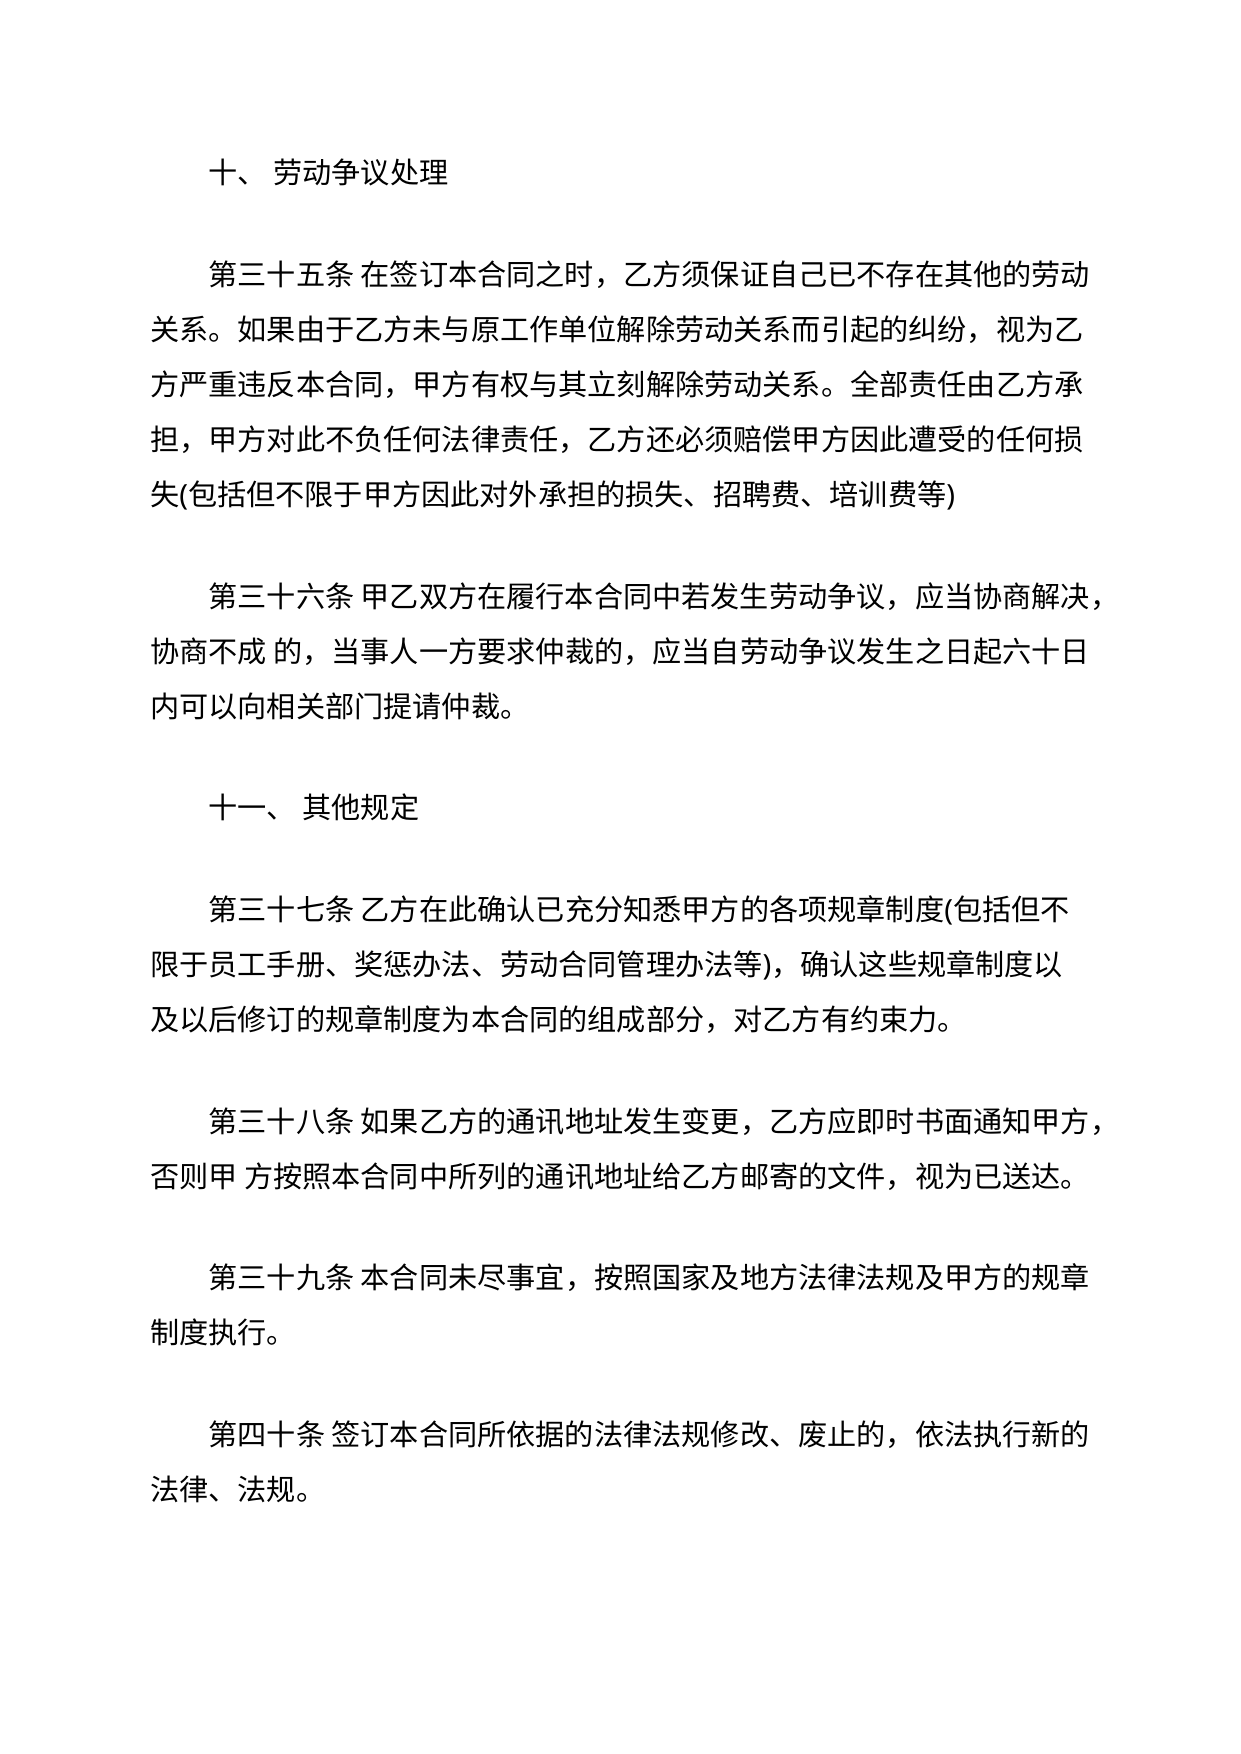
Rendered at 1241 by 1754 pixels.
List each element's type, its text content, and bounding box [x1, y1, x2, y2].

text 十一、 其他规定 [150, 785, 1090, 827]
text 第三十八条 如果乙方的通讯地址发生变更，乙方应即时书面通知甲方，否则甲 方按照本合同中所列的通讯地址给乙方邮寄的文件，视为已送达。 [150, 1098, 1090, 1196]
text 第四十条 签订本合同所依据的法律法规修改、废止的，依法执行新的法律、法规。 [150, 1412, 1090, 1509]
text 十、 劳动争议处理 [150, 150, 1090, 192]
text 第三十七条 乙方在此确认已充分知悉甲方的各项规章制度(包括但不限于员工手册、奖惩办法、劳动合同管理办法等)，确认这些规章制度以及以后修订的规章制度为本合同的组成部分，对乙方有约束力。 [150, 887, 1090, 1039]
text 第三十六条 甲乙双方在履行本合同中若发生劳动争议，应当协商解决，协商不成 的，当事人一方要求仲裁的，应当自劳动争议发生之日起六十日内可以向相关部门提请仲裁。 [150, 573, 1090, 725]
text 第三十九条 本合同未尽事宜，按照国家及地方法律法规及甲方的规章制度执行。 [150, 1255, 1090, 1352]
text 第三十五条 在签订本合同之时，乙方须保证自己已不存在其他的劳动关系。如果由于乙方未与原工作单位解除劳动关系而引起的纠纷，视为乙方严重违反本合同，甲方有权与其立刻解除劳动关系。全部责任由乙方承担，甲方对此不负任何法律责任，乙方还必须赔偿甲方因此遭受的任何损失(包括但不限于甲方因此对外承担的损失、招聘费、培训费等) [150, 252, 1090, 514]
